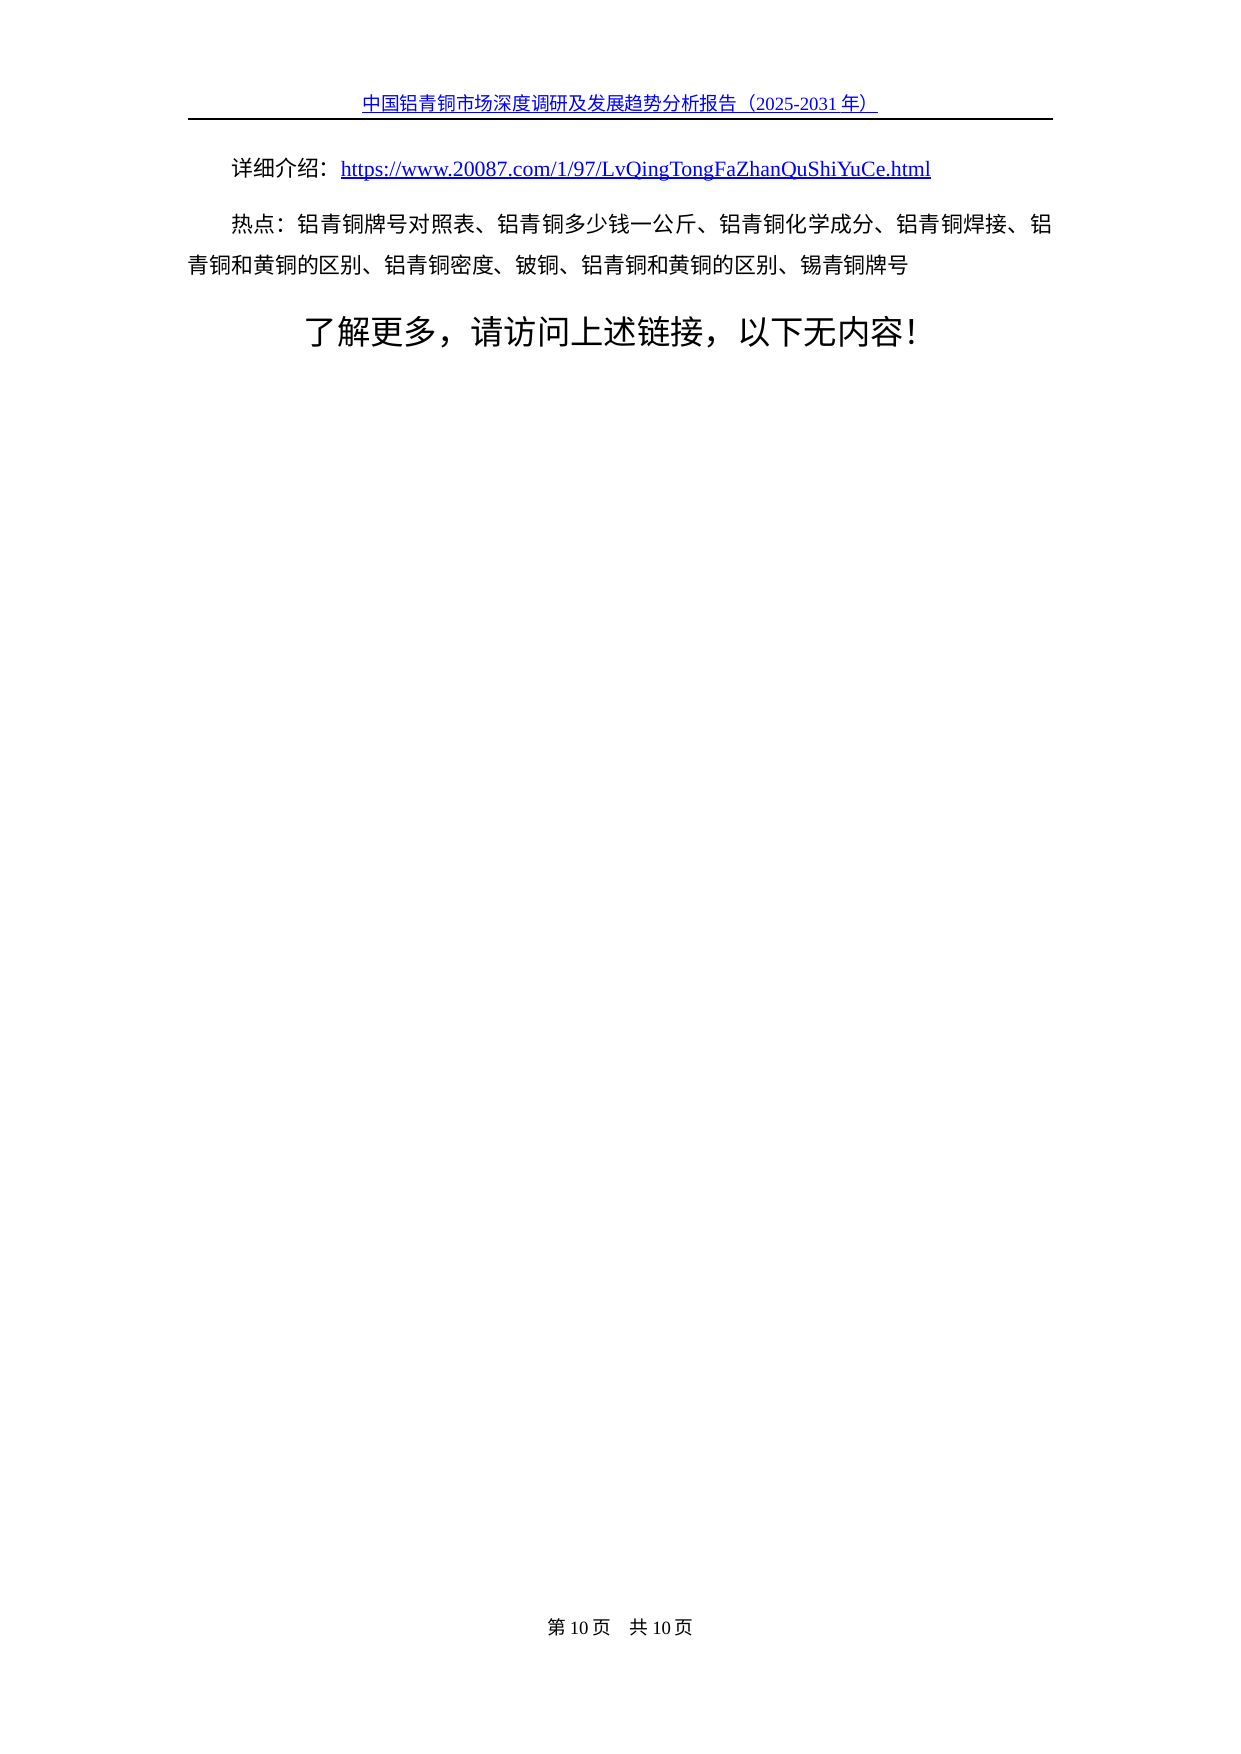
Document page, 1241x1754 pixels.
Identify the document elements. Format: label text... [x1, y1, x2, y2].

text 热点：铝青铜牌号对照表、铝青铜多少钱一公斤、铝青铜化学成分、铝青铜焊接、铝青铜和黄铜的区别、铝青铜密度、铍铜、铝青铜和黄铜的区别、锡青铜牌号 [187, 207, 1053, 280]
title 了解更多，请访问上述链接，以下无内容！ [187, 298, 1053, 363]
text 详细介绍：https://www.20087.com/1/97/LvQingTongFaZhanQuShiYuCe.html [187, 150, 1053, 183]
